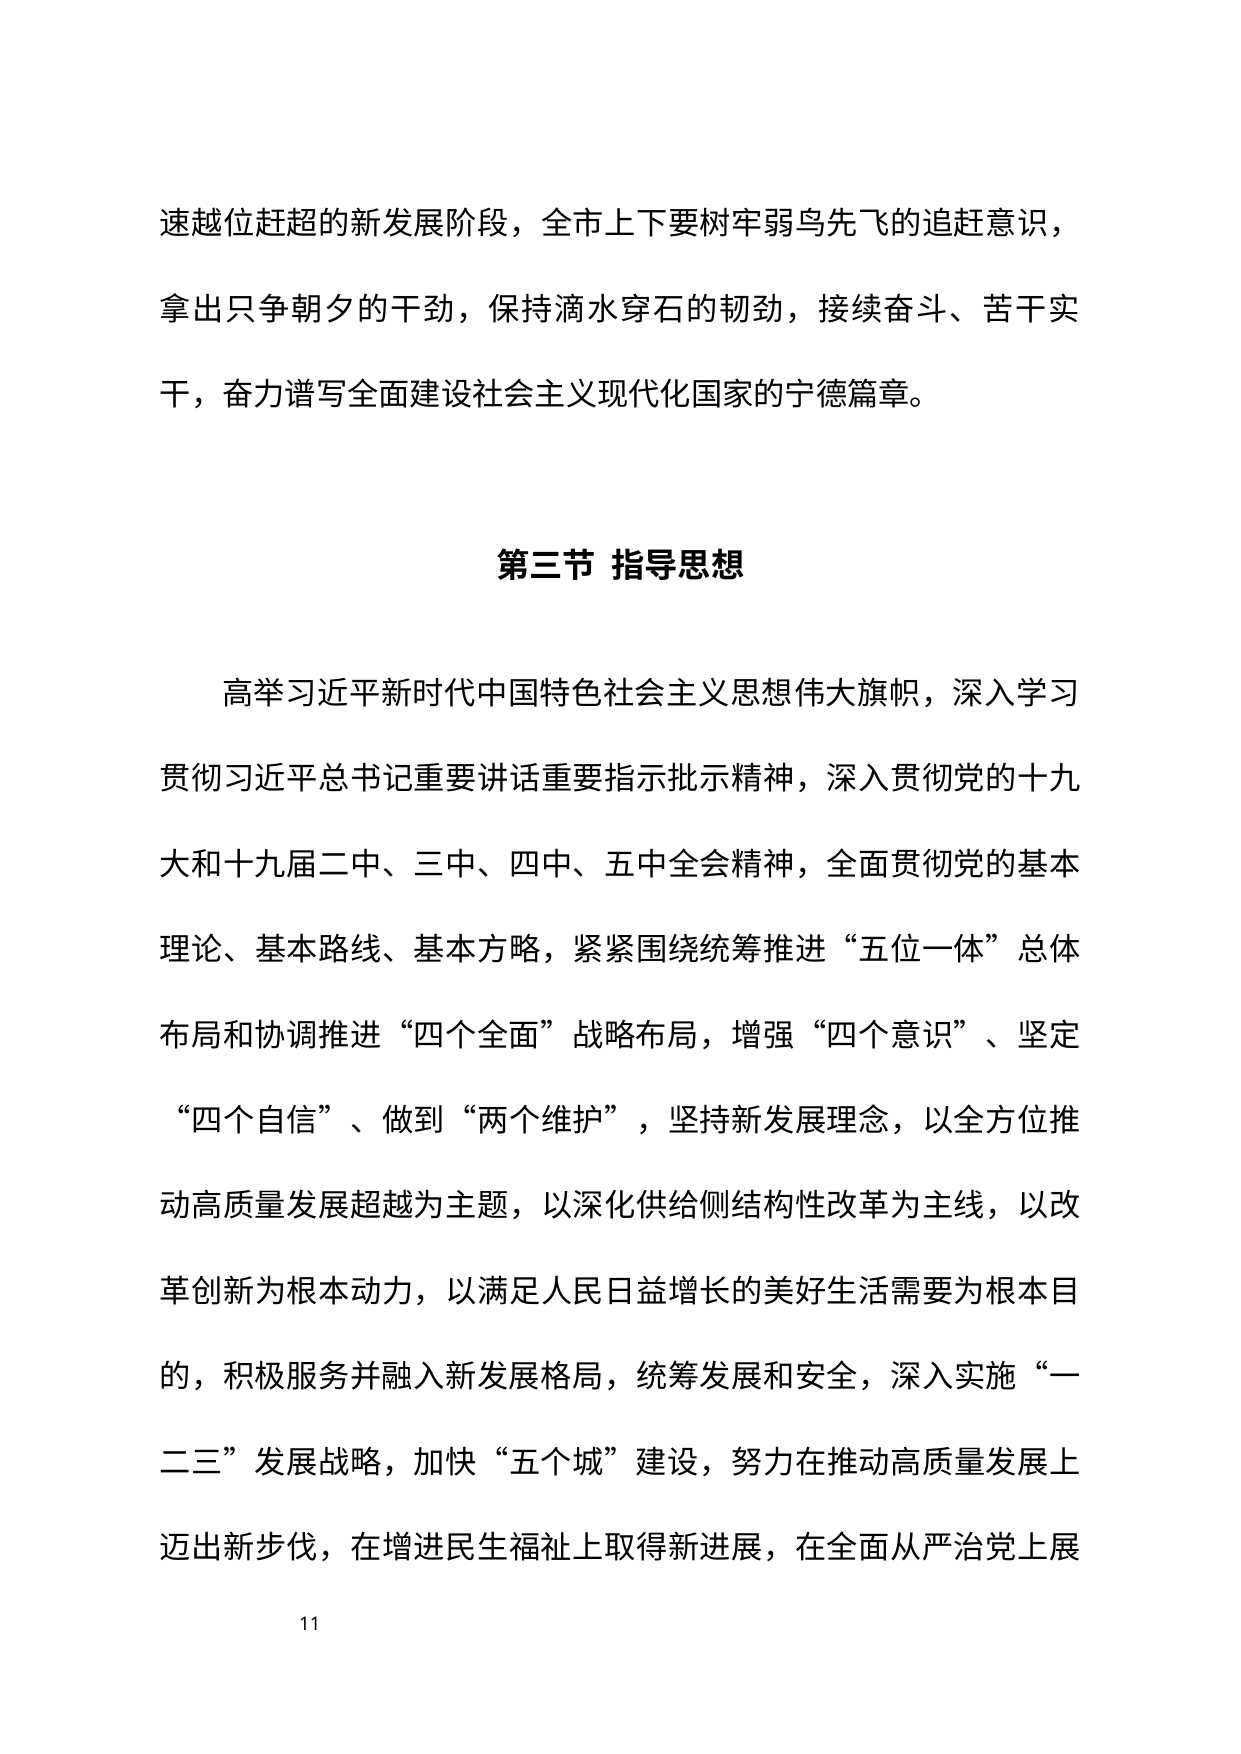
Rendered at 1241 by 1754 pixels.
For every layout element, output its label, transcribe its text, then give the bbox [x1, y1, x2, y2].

subtitle 第三节 指导思想 [159, 520, 1081, 605]
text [159, 648, 1081, 1588]
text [159, 178, 1081, 434]
